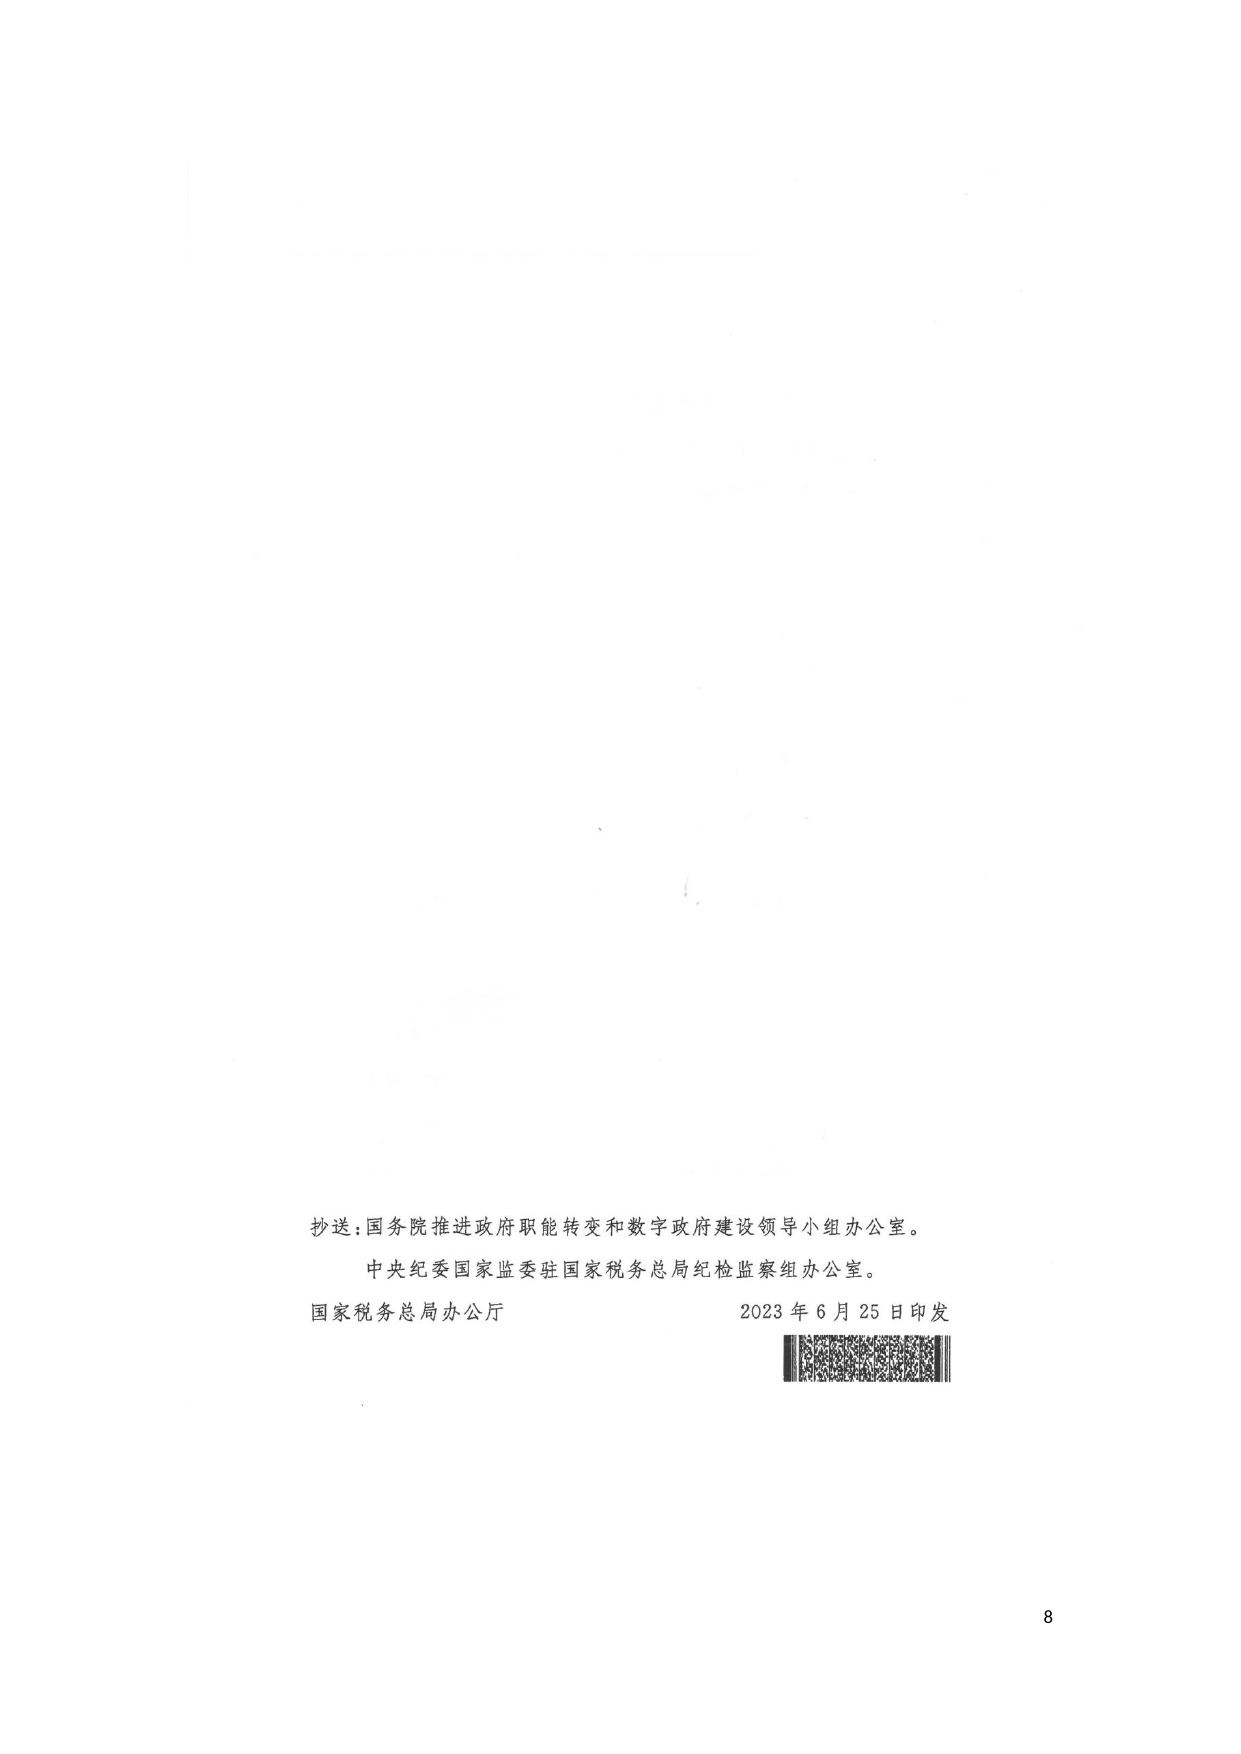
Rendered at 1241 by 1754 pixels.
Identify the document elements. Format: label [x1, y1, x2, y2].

picture [187, 162, 1083, 1451]
